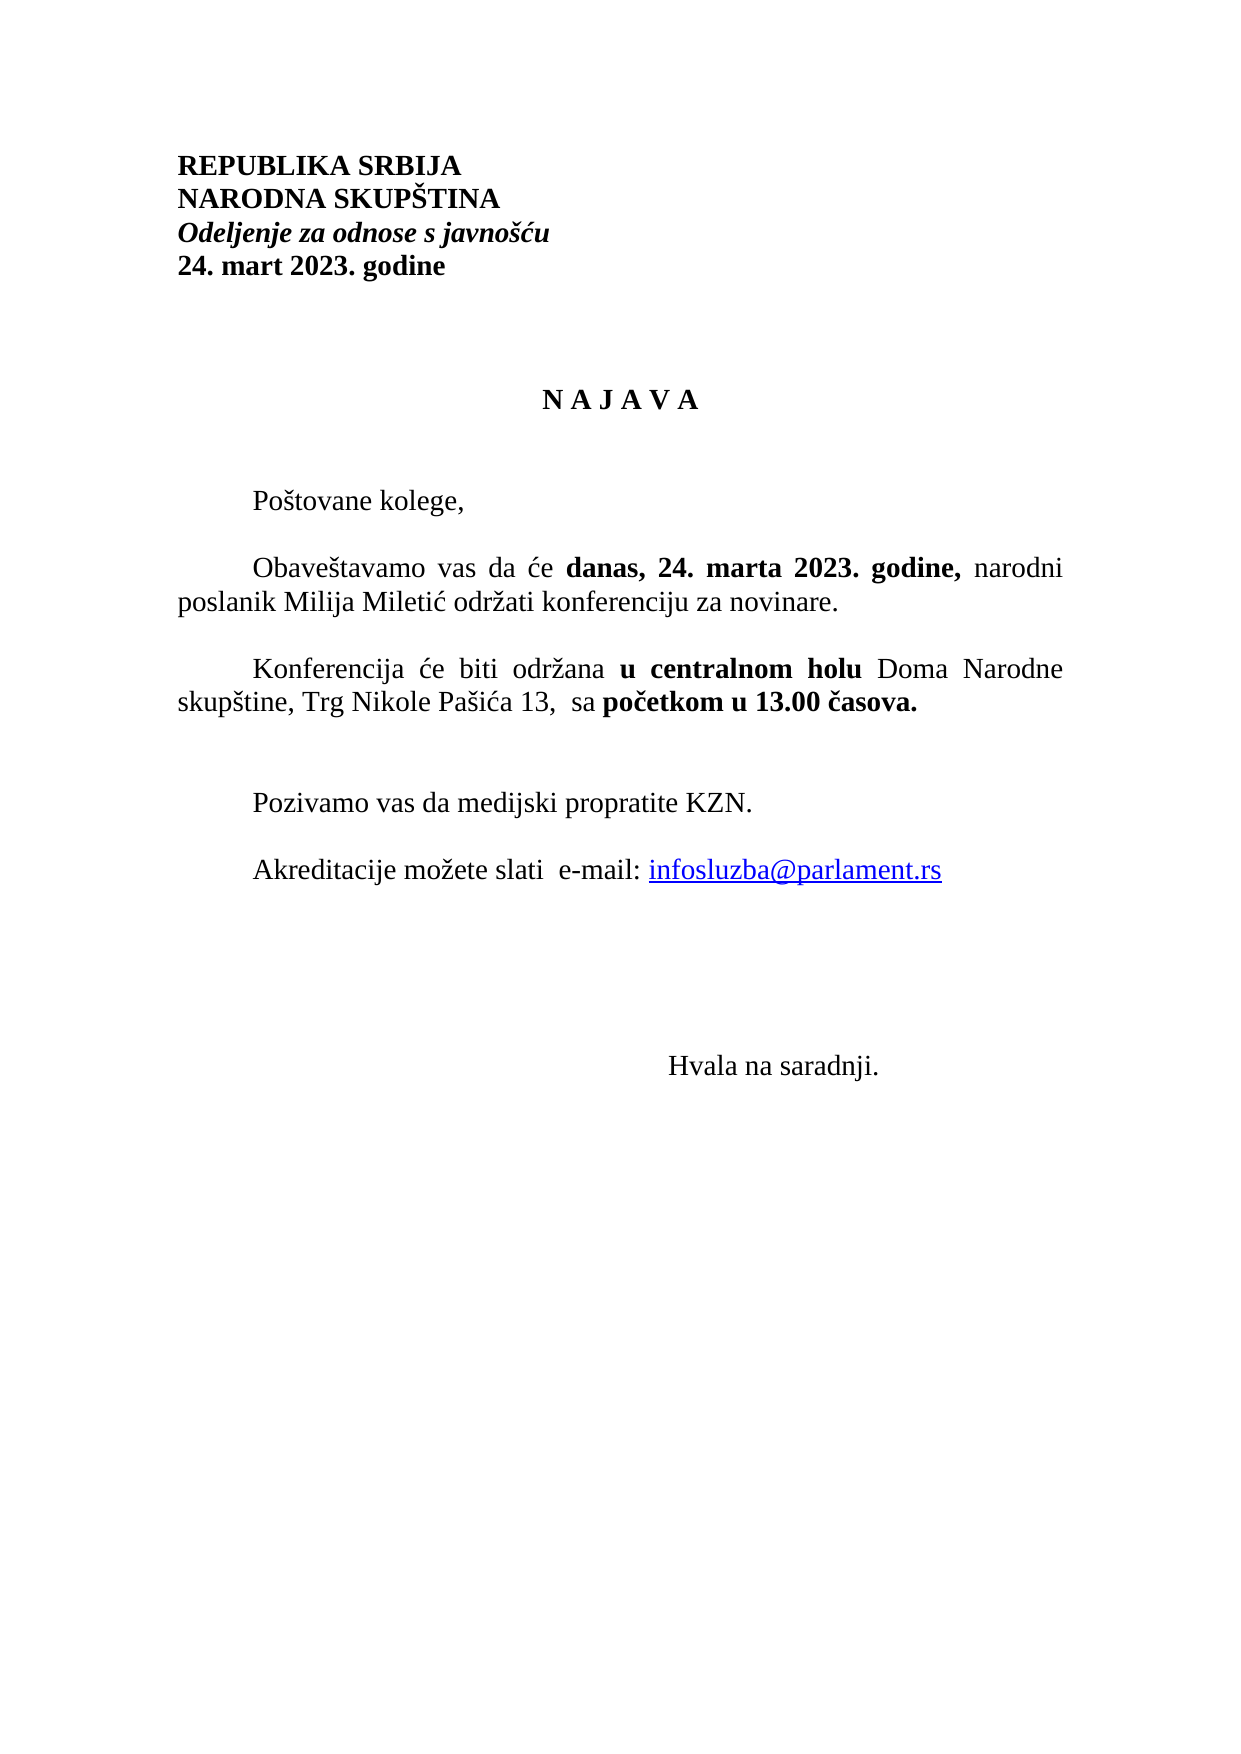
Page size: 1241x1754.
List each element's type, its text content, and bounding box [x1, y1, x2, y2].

text NARODNA SKUPŠTINA [177, 181, 1063, 215]
text 24. mart 2023. godine [177, 248, 1063, 282]
text Konferencija će biti održana u centralnom holu Doma Narodne skupštine, Trg Nikole Pašića 13, sa početkom u 13.00 časova. [177, 651, 1063, 718]
text Poštovane kolege, [177, 483, 1063, 517]
text REPUBLIKA SRBIJA [177, 148, 1063, 181]
text Akreditacije možete slati e-mail: infosluzba@parlament.rs [177, 852, 1063, 886]
text Pozivamo vas da medijski propratite KZN. [177, 785, 1063, 818]
text N A J A V A [177, 382, 1063, 416]
text Odeljenje za odnose s javnošću [177, 215, 1063, 248]
text Obaveštavamo vas da će danas, 24. marta 2023. godine, narodni poslanik Milija Miletić održati konferenciju za novinare. [177, 550, 1063, 617]
text Hvala na saradnji. [177, 1048, 1063, 1082]
